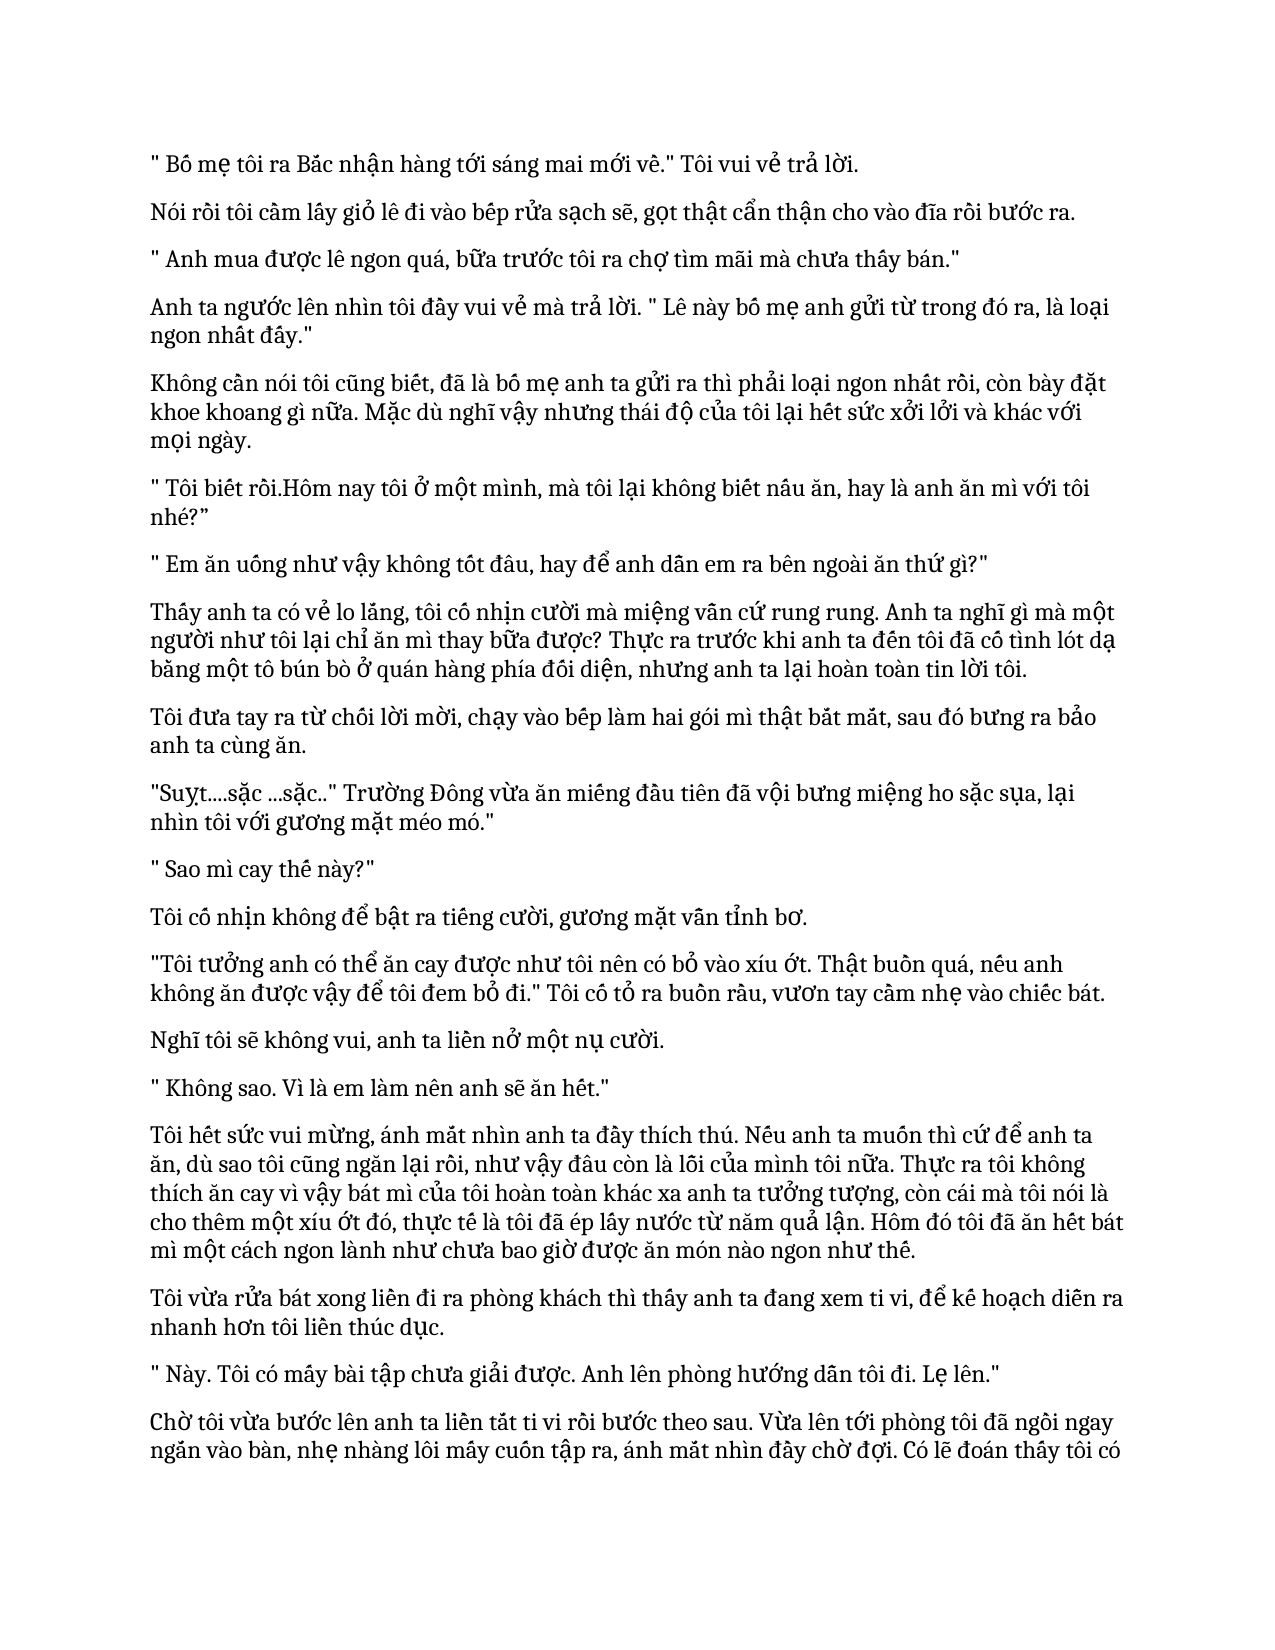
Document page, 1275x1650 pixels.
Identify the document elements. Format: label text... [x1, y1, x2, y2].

text " Không sao. Vì là em làm nên anh sẽ ăn hết." [150, 1074, 1125, 1102]
text Tôi cố nhịn không để bật ra tiếng cười, gương mặt vẫn tỉnh bơ. [150, 902, 1125, 931]
text Nói rồi tôi cầm lấy giỏ lê đi vào bếp rửa sạch sẽ, gọt thật cẩn thận cho vào đĩa rồi bước ra. [150, 197, 1125, 226]
text Anh ta ngước lên nhìn tôi đầy vui vẻ mà trả lời. " Lê này bố mẹ anh gửi từ trong đó ra, là loại ngon nhất đấy." [150, 292, 1125, 350]
text Không cần nói tôi cũng biết, đã là bố mẹ anh ta gửi ra thì phải loại ngon nhất rồi, còn bày đặt khoe khoang gì nữa. Mặc dù nghĩ vậy nhưng thái độ của tôi lại hết sức xởi lởi và khác với mọi ngày. [150, 369, 1125, 455]
text "Suỵt....sặc ...sặc.." Trường Đông vừa ăn miếng đầu tiên đã vội bưng miệng ho sặc sụa, lại nhìn tôi với gương mặt méo mó." [150, 779, 1125, 836]
text " Này. Tôi có mấy bài tập chưa giải được. Anh lên phòng hướng dẫn tôi đi. Lẹ lên." [150, 1360, 1125, 1389]
text " Sao mì cay thế này?" [150, 855, 1125, 884]
text Nghĩ tôi sẽ không vui, anh ta liền nở một nụ cười. [150, 1026, 1125, 1055]
text " Anh mua được lê ngon quá, bữa trước tôi ra chợ tìm mãi mà chưa thấy bán." [150, 245, 1125, 274]
text " Tôi biết rồi.Hôm nay tôi ở một mình, mà tôi lại không biết nấu ăn, hay là anh ăn mì với tôi nhé?” [150, 474, 1125, 531]
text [150, 1407, 1125, 1465]
text Tôi đưa tay ra từ chối lời mời, chạy vào bếp làm hai gói mì thật bắt mắt, sau đó bưng ra bảo anh ta cùng ăn. [150, 702, 1125, 760]
text "Tôi tưởng anh có thể ăn cay được như tôi nên có bỏ vào xíu ớt. Thật buồn quá, nếu anh không ăn được vậy để tôi đem bỏ đi." Tôi cố tỏ ra buồn rầu, vươn tay cầm nhẹ vào chiếc bát. [150, 950, 1125, 1007]
text " Bố mẹ tôi ra Bắc nhận hàng tới sáng mai mới về." Tôi vui vẻ trả lời. [150, 150, 1125, 179]
text Tôi hết sức vui mừng, ánh mắt nhìn anh ta đầy thích thú. Nếu anh ta muốn thì cứ để anh ta ăn, dù sao tôi cũng ngăn lại rồi, như vậy đâu còn là lỗi của mình tôi nữa. Thực ra tôi không thích ăn cay vì vậy bát mì của tôi hoàn toàn khác xa anh ta tưởng tượng, còn cái mà tôi nói là cho thêm một xíu ớt đó, thực tế là tôi đã ép lấy nước từ năm quả lận. Hôm đó tôi đã ăn hết bát mì một cách ngon lành như chưa bao giờ được ăn món nào ngon như thế. [150, 1121, 1125, 1265]
text Thấy anh ta có vẻ lo lắng, tôi cố nhịn cười mà miệng vẫn cứ rung rung. Anh ta nghĩ gì mà một người như tôi lại chỉ ăn mì thay bữa được? Thực ra trước khi anh ta đến tôi đã cố tình lót dạ bằng một tô bún bò ở quán hàng phía đối diện, nhưng anh ta lại hoàn toàn tin lời tôi. [150, 597, 1125, 684]
text Tôi vừa rửa bát xong liền đi ra phòng khách thì thấy anh ta đang xem ti vi, để kế hoạch diễn ra nhanh hơn tôi liền thúc dục. [150, 1284, 1125, 1341]
text " Em ăn uống như vậy không tốt đâu, hay để anh dẫn em ra bên ngoài ăn thứ gì?" [150, 550, 1125, 579]
